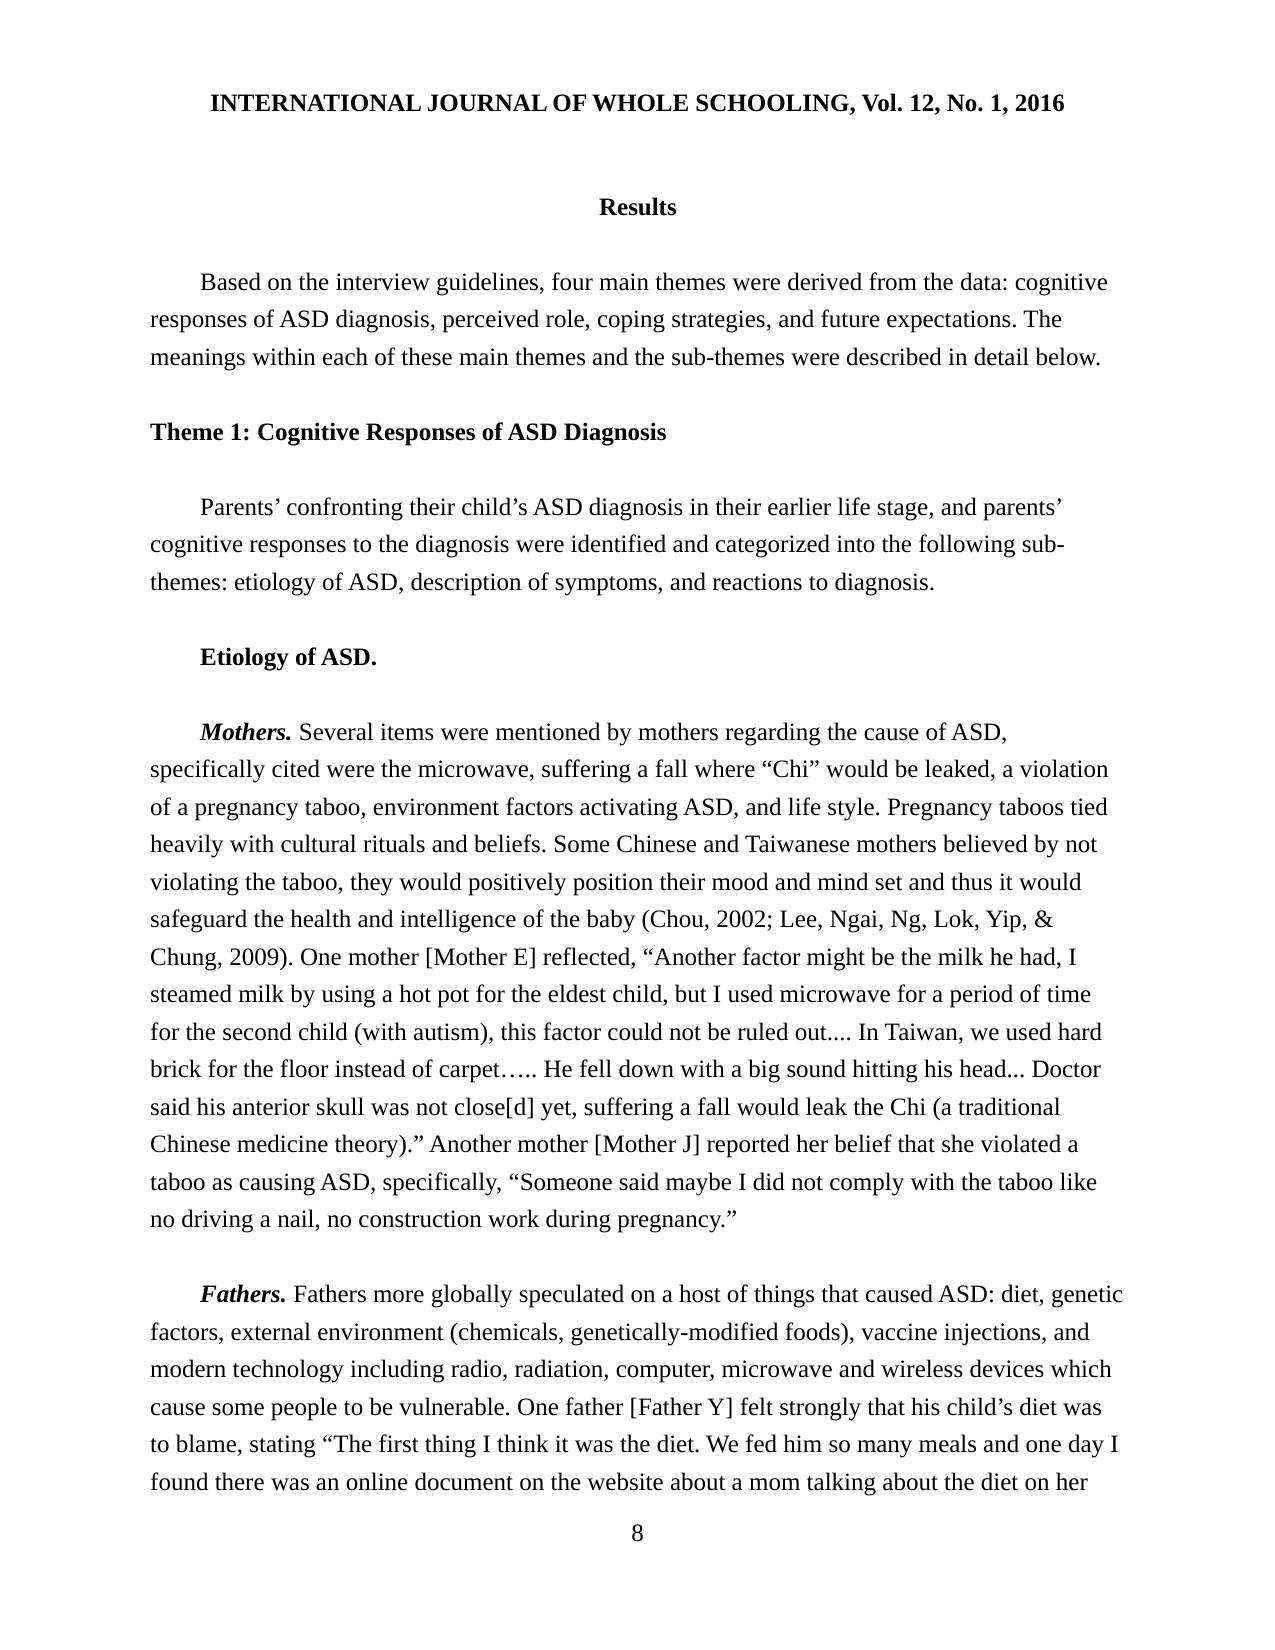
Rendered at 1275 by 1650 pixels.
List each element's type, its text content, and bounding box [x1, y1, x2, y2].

text Parents’ confronting their child’s ASD diagnosis in their earlier life stage, and parents’ cognitive responses to the diagnosis were identified and categorized into the following sub-themes: etiology of ASD, description of symptoms, and reactions to diagnosis. [150, 487, 1126, 600]
text Etiology of ASD. [150, 637, 1126, 675]
text Mothers. Several items were mentioned by mothers regarding the cause of ASD, specifically cited were the microwave, suffering a fall where “Chi” would be leaked, a violation of a pregnancy taboo, environment factors activating ASD, and life style. Pregnancy taboos tied heavily with cultural rituals and beliefs. Some Chinese and Taiwanese mothers believed by not violating the taboo, they would positively position their mood and mind set and thus it would safeguard the health and intelligence of the baby (Chou, 2002; Lee, Ngai, Ng, Lok, Yip, & Chung, 2009). One mother [Mother E] reflected, “Another factor might be the milk he had, I steamed milk by using a hot pot for the eldest child, but I used microwave for a period of time for the second child (with autism), this factor could not be ruled out.... In Taiwan, we used hard brick for the floor instead of carpet….. He fell down with a big sound hitting his head... Doctor said his anterior skull was not close[d] yet, suffering a fall would leak the Chi (a traditional Chinese medicine theory).” Another mother [Mother J] reported her belief that she violated a taboo as causing ASD, specifically, “Someone said maybe I did not comply with the taboo like no driving a nail, no construction work during pregnancy.” [150, 712, 1126, 1237]
text Results [150, 187, 1126, 225]
text Theme 1: Cognitive Responses of ASD Diagnosis [150, 412, 1126, 450]
text Based on the interview guidelines, four main themes were derived from the data: cognitive responses of ASD diagnosis, perceived role, coping strategies, and future expectations. The meanings within each of these main themes and the sub-themes were described in detail below. [150, 262, 1126, 375]
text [150, 1275, 1126, 1500]
